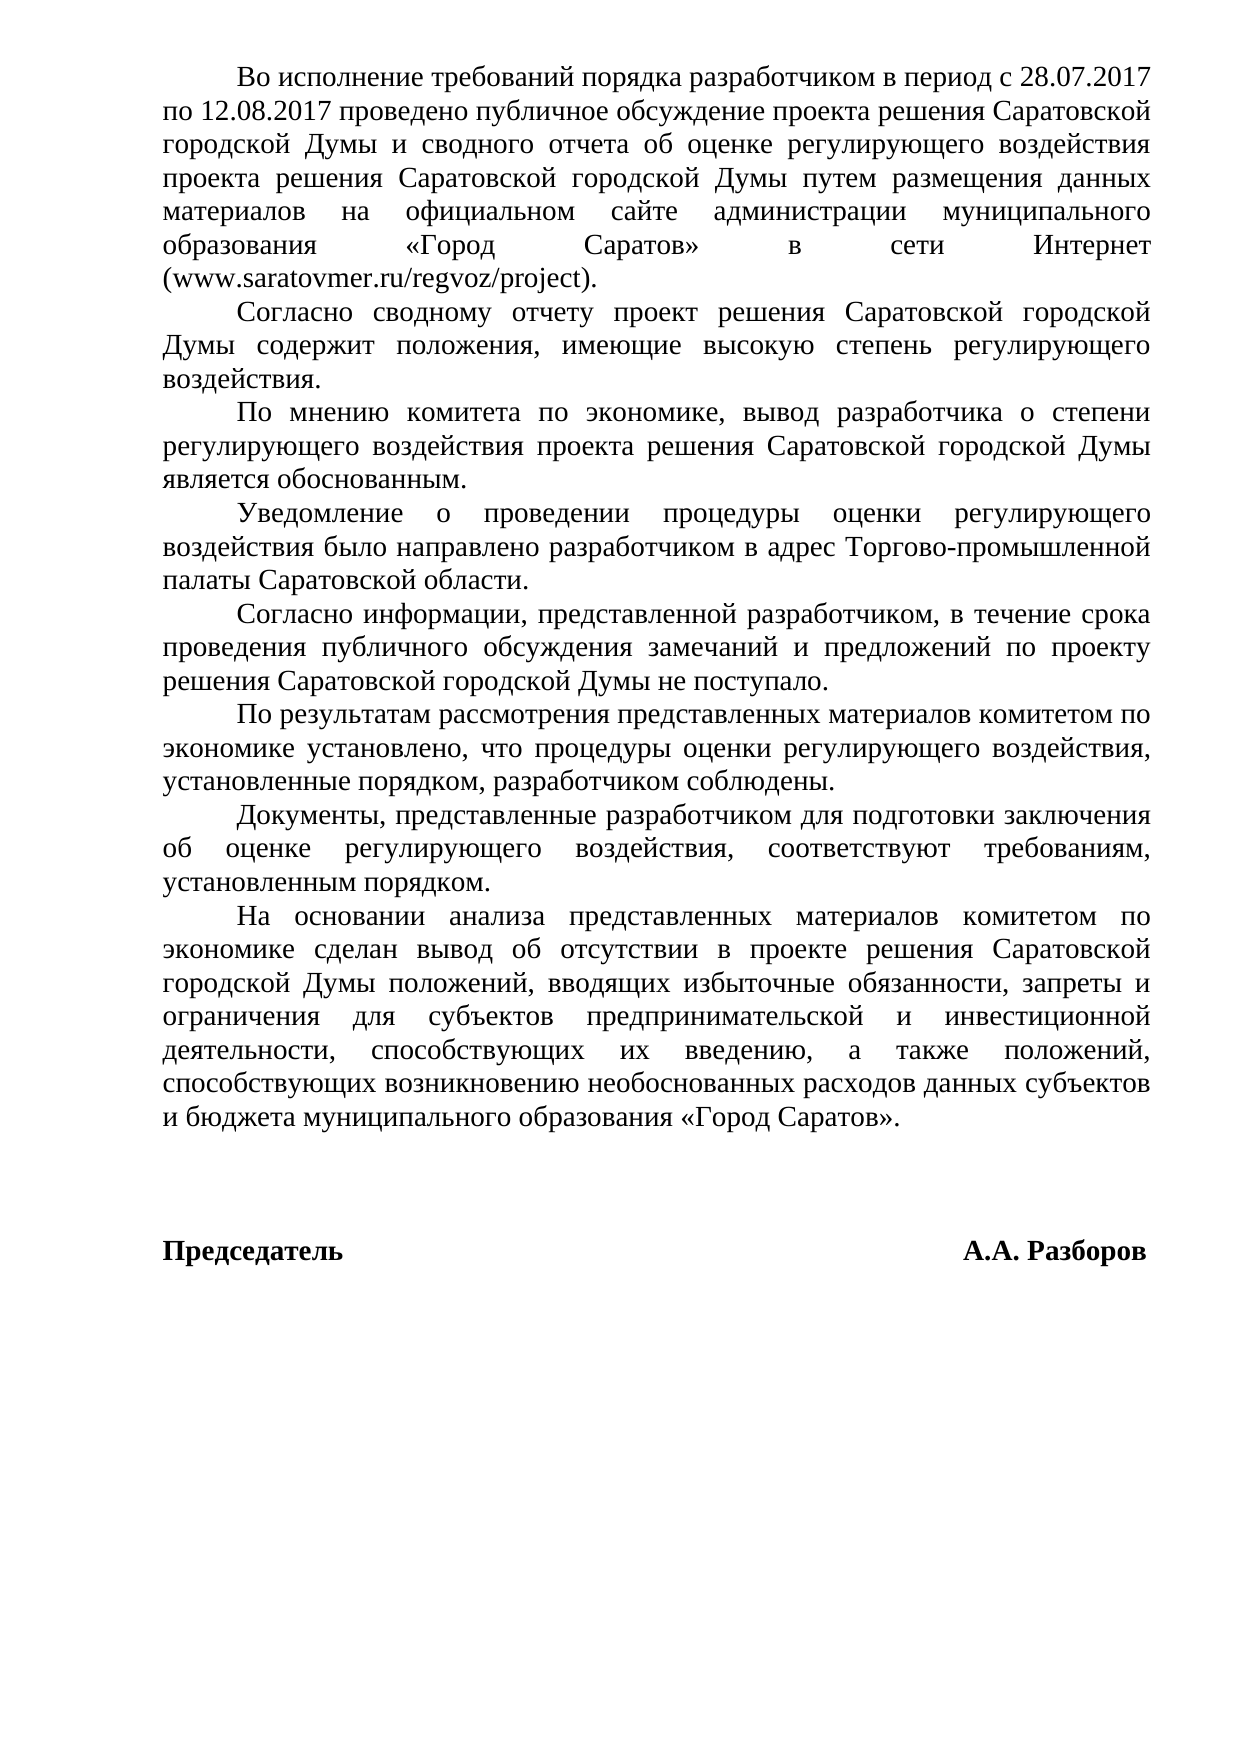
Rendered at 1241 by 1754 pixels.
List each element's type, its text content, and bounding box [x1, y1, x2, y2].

text Председатель А.А. Разборов [162, 1233, 1152, 1267]
text На основании анализа представленных материалов комитетом по экономике сделан вывод об отсутствии в проекте решения Саратовской городской Думы положений, вводящих избыточные обязанности, запреты и ограничения для субъектов предпринимательской и инвестиционной деятельности, способствующих их введению, а также положений, способствующих возникновению необоснованных расходов данных субъектов и бюджета муниципального образования «Город Саратов». [162, 898, 1152, 1132]
text Согласно сводному отчету проект решения Саратовской городской Думы содержит положения, имеющие высокую степень регулирующего воздействия. [162, 294, 1152, 394]
text Согласно информации, представленной разработчиком, в течение срока проведения публичного обсуждения замечаний и предложений по проекту решения Саратовской городской Думы не поступало. [162, 596, 1152, 696]
text Во исполнение требований порядка разработчиком в период с 28.07.2017 по 12.08.2017 проведено публичное обсуждение проекта решения Саратовской городской Думы и сводного отчета об оценке регулирующего воздействия проекта решения Саратовской городской Думы путем размещения данных материалов на официальном сайте администрации муниципального образования «Город Саратов» в сети Интернет (www.saratovmer.ru/regvoz/project). [162, 59, 1152, 294]
text Документы, представленные разработчиком для подготовки заключения об оценке регулирующего воздействия, соответствуют требованиям, установленным порядком. [162, 797, 1152, 898]
text По результатам рассмотрения представленных материалов комитетом по экономике установлено, что процедуры оценки регулирующего воздействия, установленные порядком, разработчиком соблюдены. [162, 696, 1152, 797]
text По мнению комитета по экономике, вывод разработчика о степени регулирующего воздействия проекта решения Саратовской городской Думы является обоснованным. [162, 394, 1152, 495]
text Уведомление о проведении процедуры оценки регулирующего воздействия было направлено разработчиком в адрес Торгово-промышленной палаты Саратовской области. [162, 495, 1152, 596]
